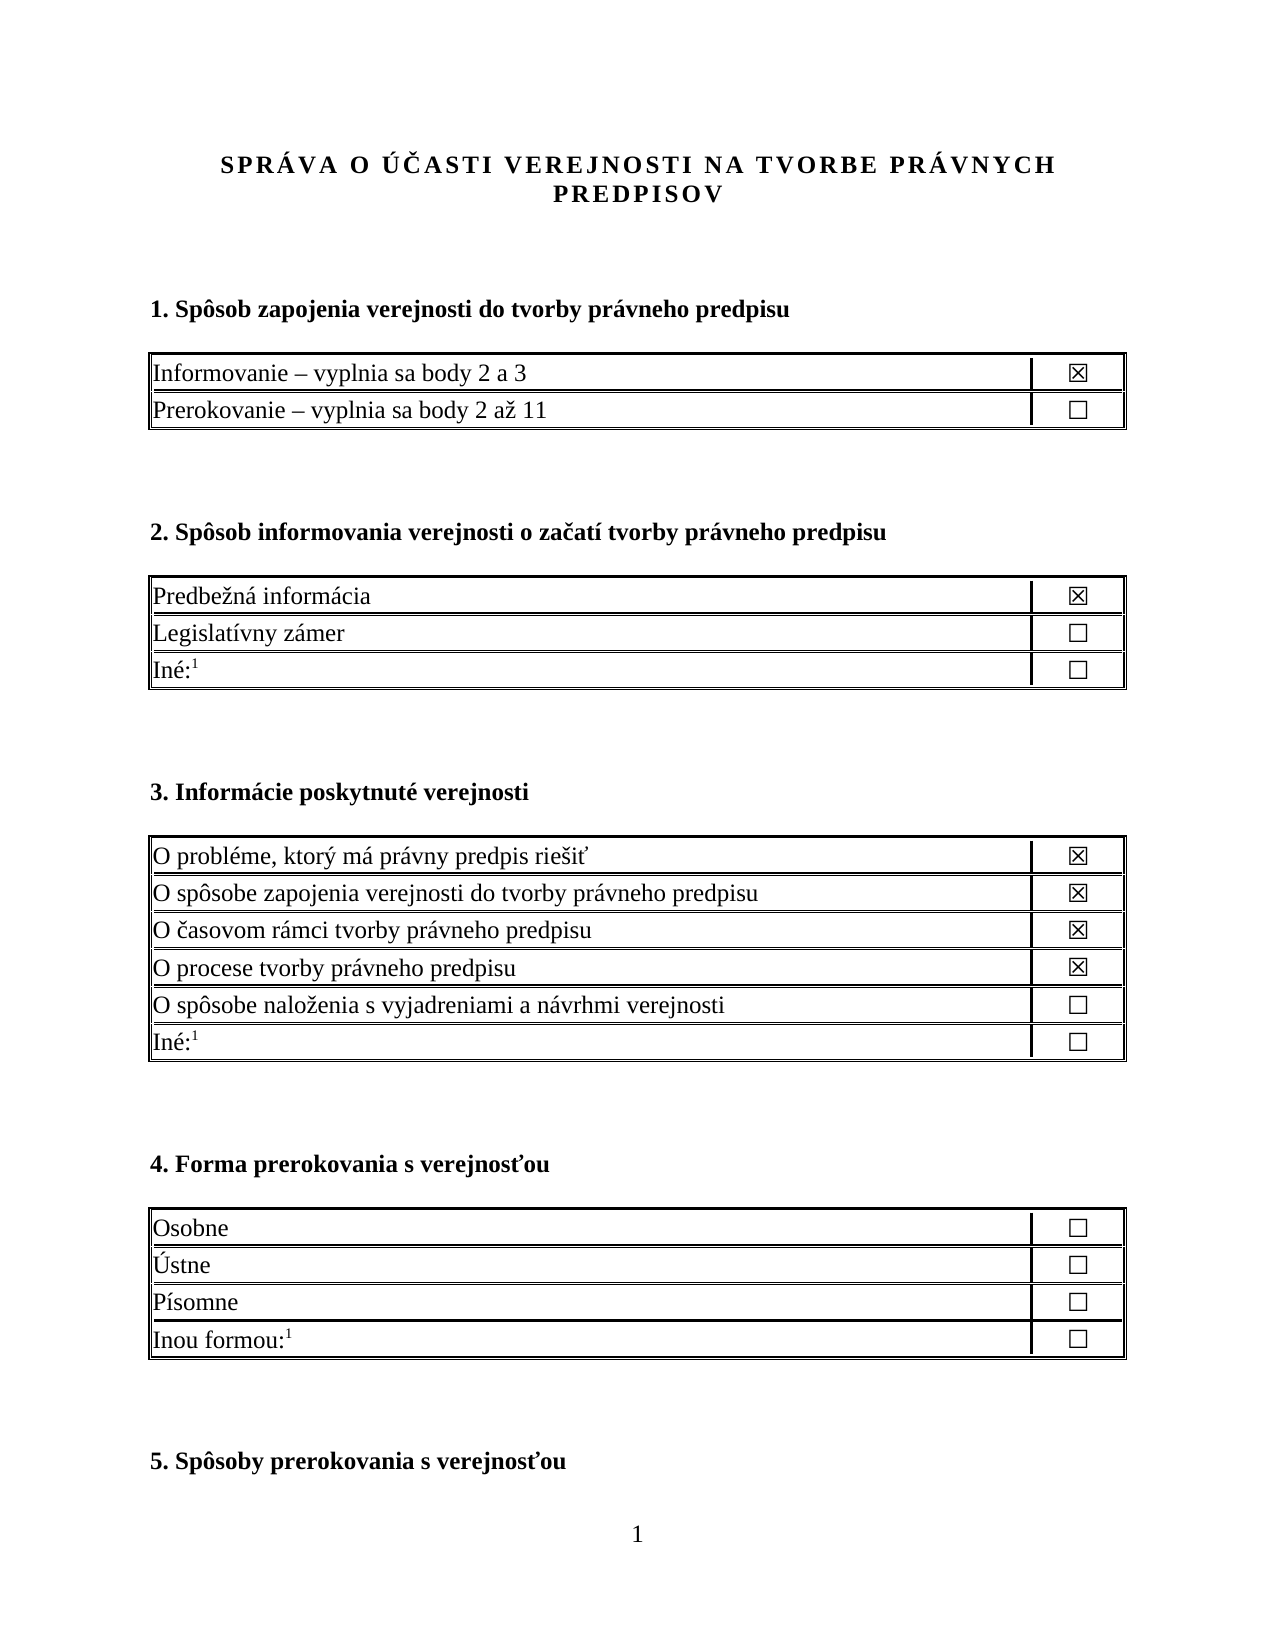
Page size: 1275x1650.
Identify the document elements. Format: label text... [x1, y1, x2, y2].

table_cell Legislatívny zámer [152, 612, 1030, 649]
table_cell Iné:1 [152, 650, 1031, 687]
table_header ☒ [1031, 838, 1123, 872]
table_cell ☒ [1033, 872, 1124, 909]
table_header ☐ [1031, 1210, 1123, 1244]
table_header Predbežná informácia [152, 578, 1031, 612]
table_cell ☒ [1033, 910, 1124, 947]
table_cell ☒ [1031, 947, 1125, 984]
table_header Osobne [152, 1210, 1031, 1244]
table_cell ☐ [1031, 650, 1124, 687]
table_cell Iné:1 [152, 1021, 1031, 1059]
table_cell O spôsobe zapojenia verejnosti do tvorby právneho predpisu [152, 872, 1030, 909]
text 1. Spôsob zapojenia verejnosti do tvorby právneho predpisu [150, 294, 1125, 323]
table_cell Písomne [150, 1282, 1031, 1319]
text 5. Spôsoby prerokovania s verejnosťou [150, 1446, 1125, 1475]
table_cell ☐ [1033, 1244, 1124, 1282]
text 2. Spôsob informovania verejnosti o začatí tvorby právneho predpisu [150, 517, 1125, 546]
table_header ☒ [1031, 578, 1123, 612]
table_cell O časovom rámci tvorby právneho predpisu [152, 910, 1030, 947]
table_cell Inou formou:1 [152, 1319, 1031, 1356]
table_header ☒ [1031, 355, 1123, 389]
table_cell O procese tvorby právneho predpisu [150, 947, 1031, 984]
text 3. Informácie poskytnuté verejnosti [150, 777, 1125, 806]
table_cell Prerokovanie – vyplnia sa body 2 až 11 [152, 389, 1031, 427]
table_cell ☐ [1033, 612, 1124, 649]
table_cell Ústne [152, 1244, 1030, 1282]
table_header Informovanie – vyplnia sa body 2 a 3 [152, 355, 1031, 389]
table_header O probléme, ktorý má právny predpis riešiť [152, 838, 1031, 872]
table_cell ☐ [1031, 1021, 1124, 1059]
table_cell ☐ [1031, 1319, 1123, 1356]
text SPrÁva o Účasti verejnosti na Tvorbe právnych Predpisov [150, 150, 1125, 207]
table_cell ☐ [1031, 389, 1124, 427]
text 4. Forma prerokovania s verejnosťou [150, 1149, 1125, 1178]
table_cell O spôsobe naloženia s vyjadreniami a návrhmi verejnosti [152, 984, 1030, 1021]
table_cell ☐ [1031, 1282, 1125, 1319]
table_cell ☐ [1033, 984, 1124, 1021]
